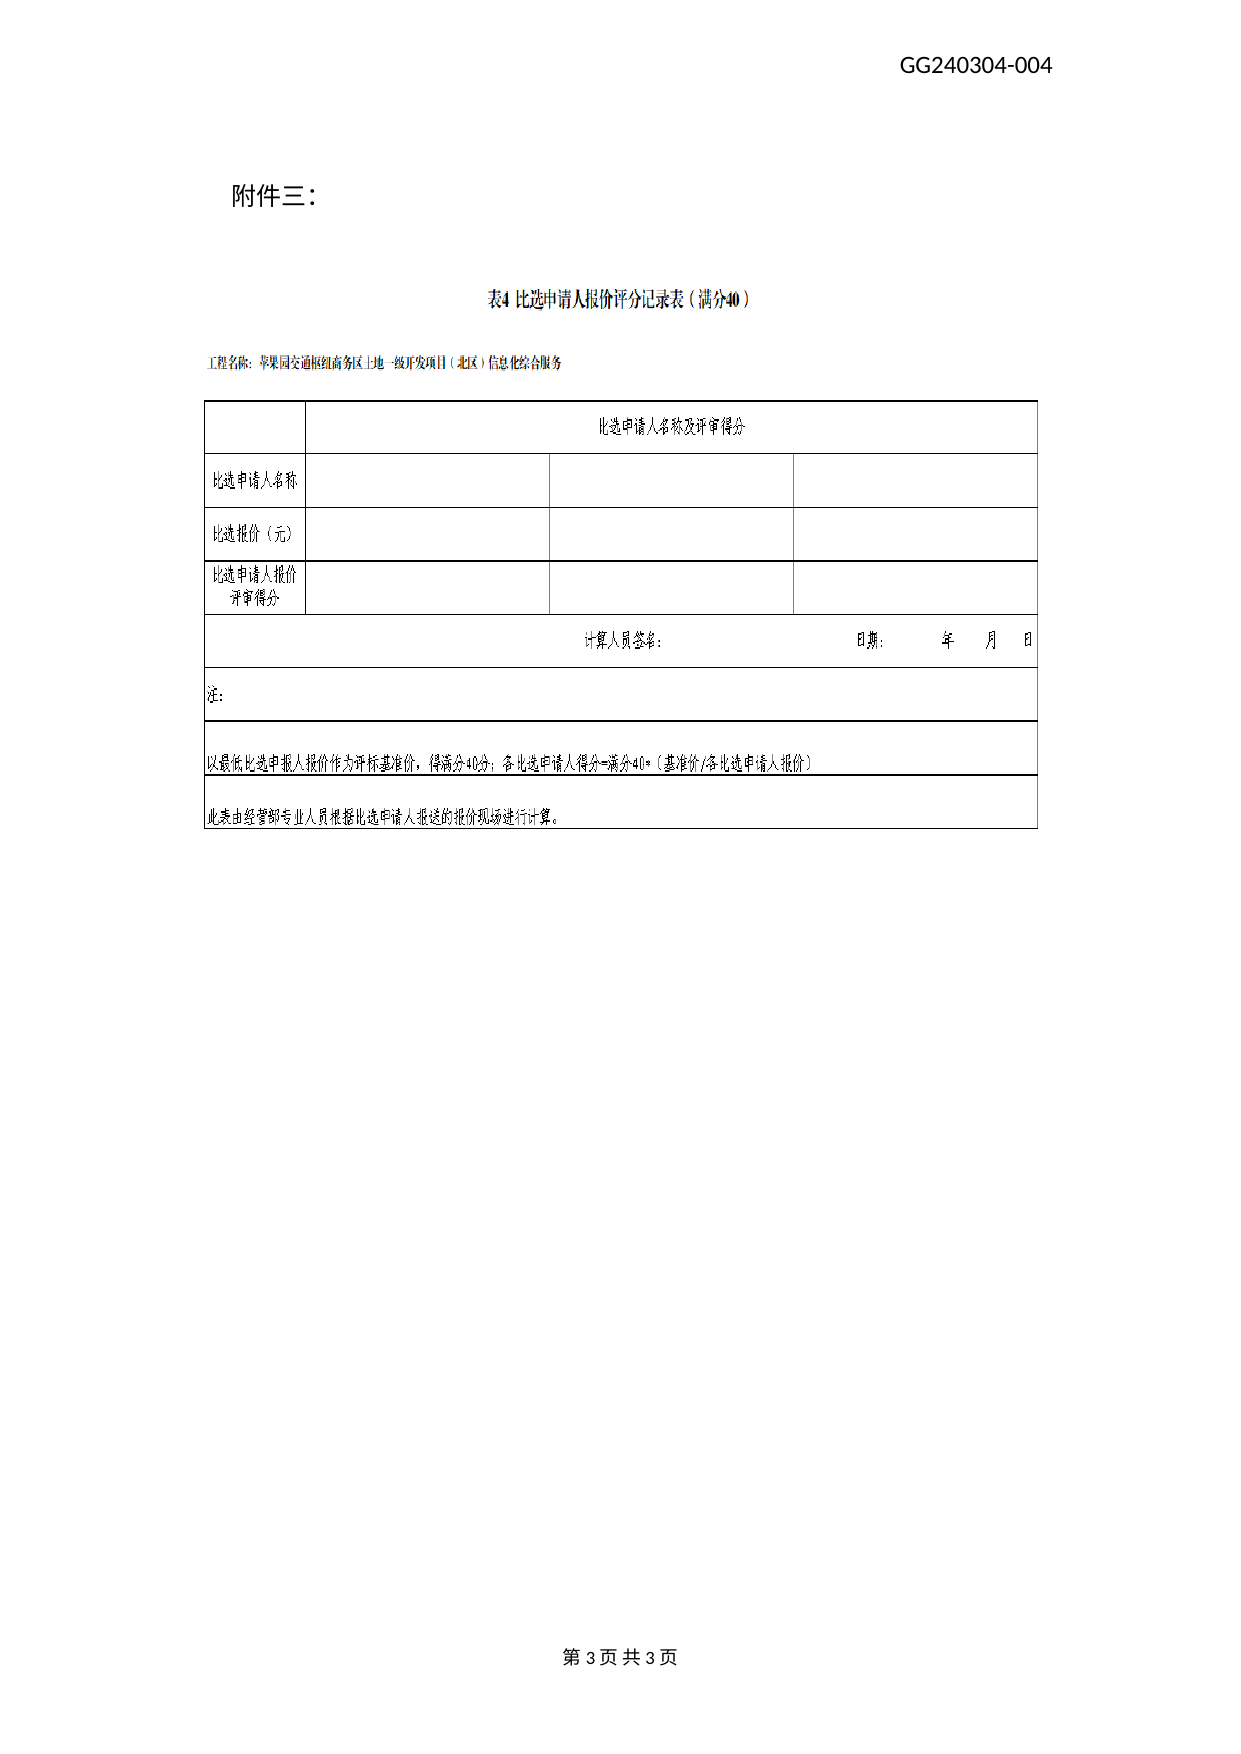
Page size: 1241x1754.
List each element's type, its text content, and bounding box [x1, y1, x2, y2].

text 附件三： [187, 162, 1053, 227]
picture [187, 256, 1053, 858]
